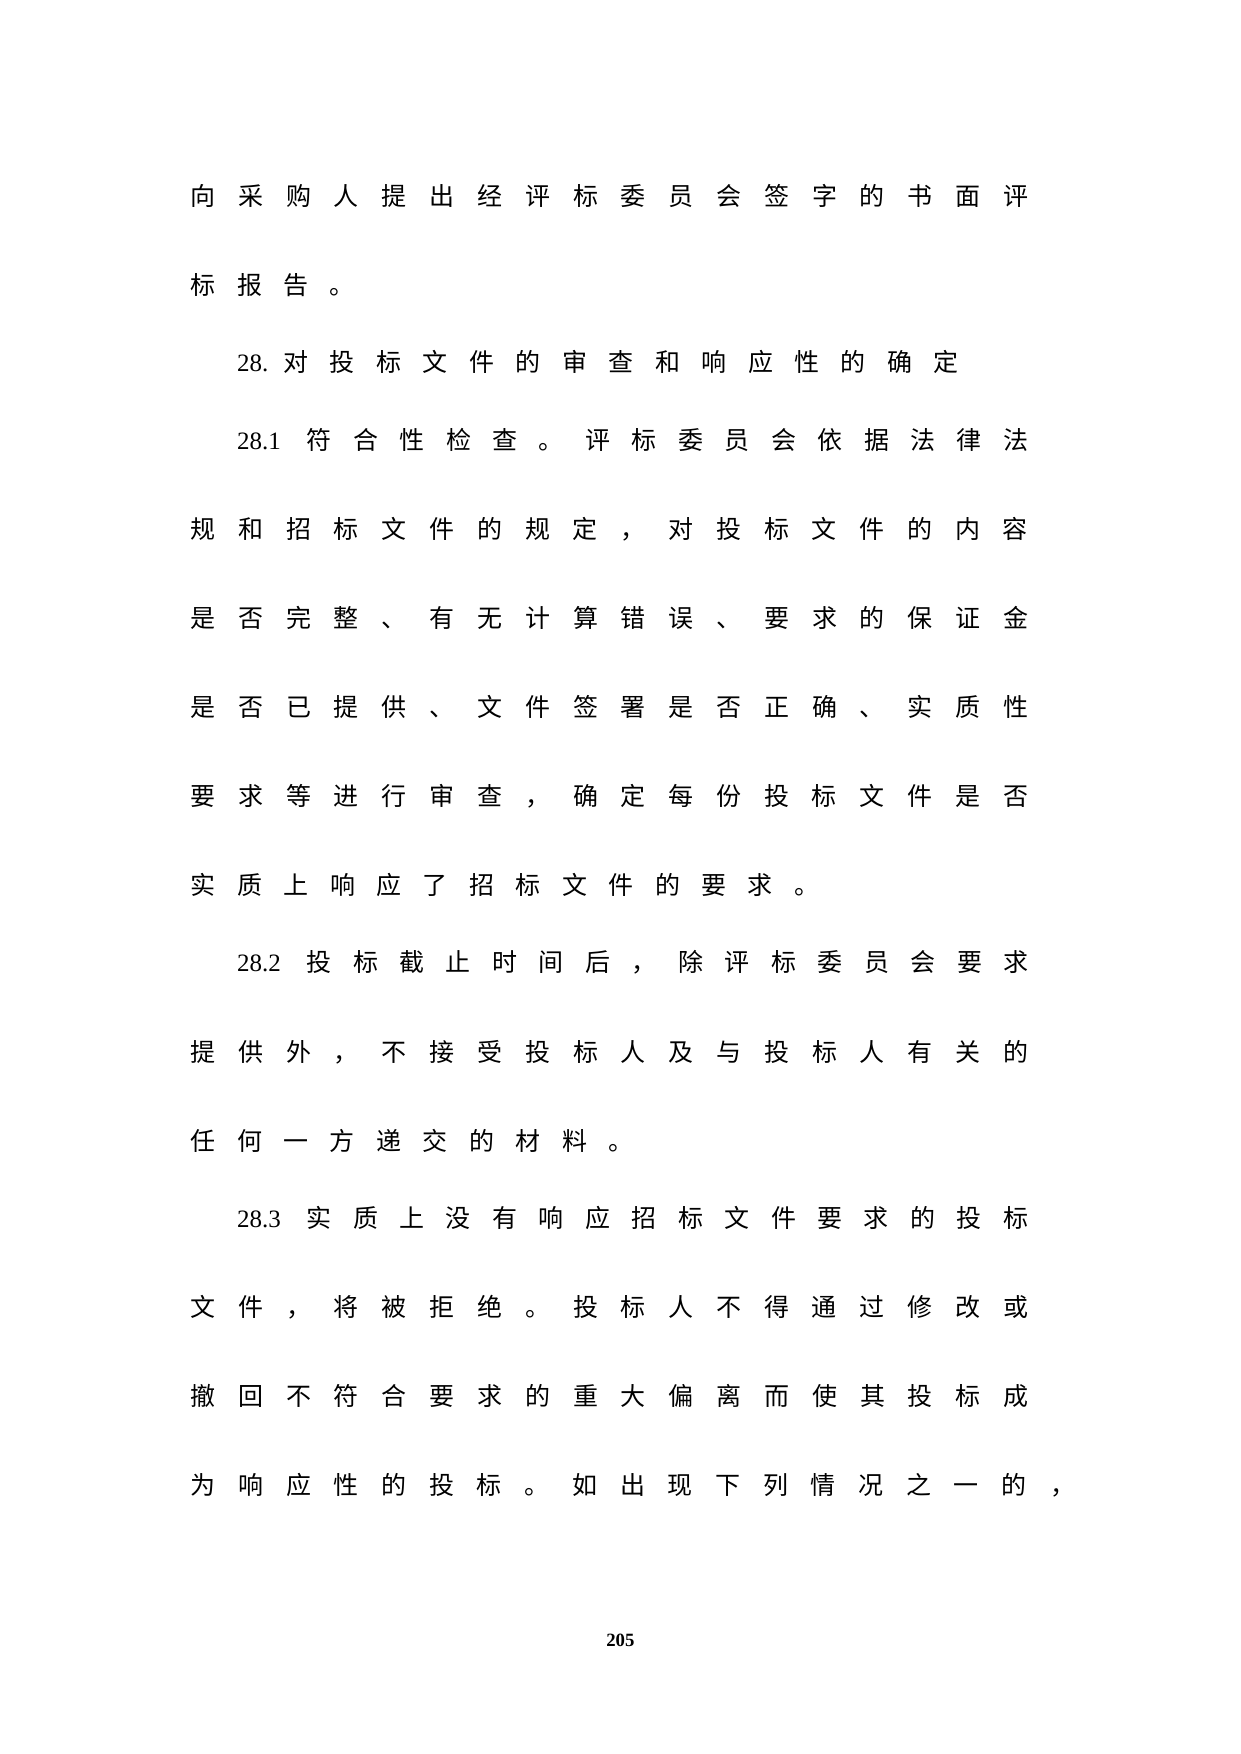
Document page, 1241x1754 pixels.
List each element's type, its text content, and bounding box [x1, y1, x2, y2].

text 28.2 投标截止时间后，除评标委员会要求提供外，不接受投标人及与投标人有关的任何一方递交的材料。 [190, 931, 1050, 1169]
text 28.1 符合性检查。评标委员会依据法律法规和招标文件的规定，对投标文件的内容是否完整、有无计算错误、要求的保证金是否已提供、文件签署是否正确、实质性要求等进行审查，确定每份投标文件是否实质上响应了招标文件的要求。 [190, 408, 1050, 913]
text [190, 1187, 1050, 1513]
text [190, 164, 1050, 313]
text 28. 对投标文件的审查和响应性的确定 [190, 331, 1050, 390]
